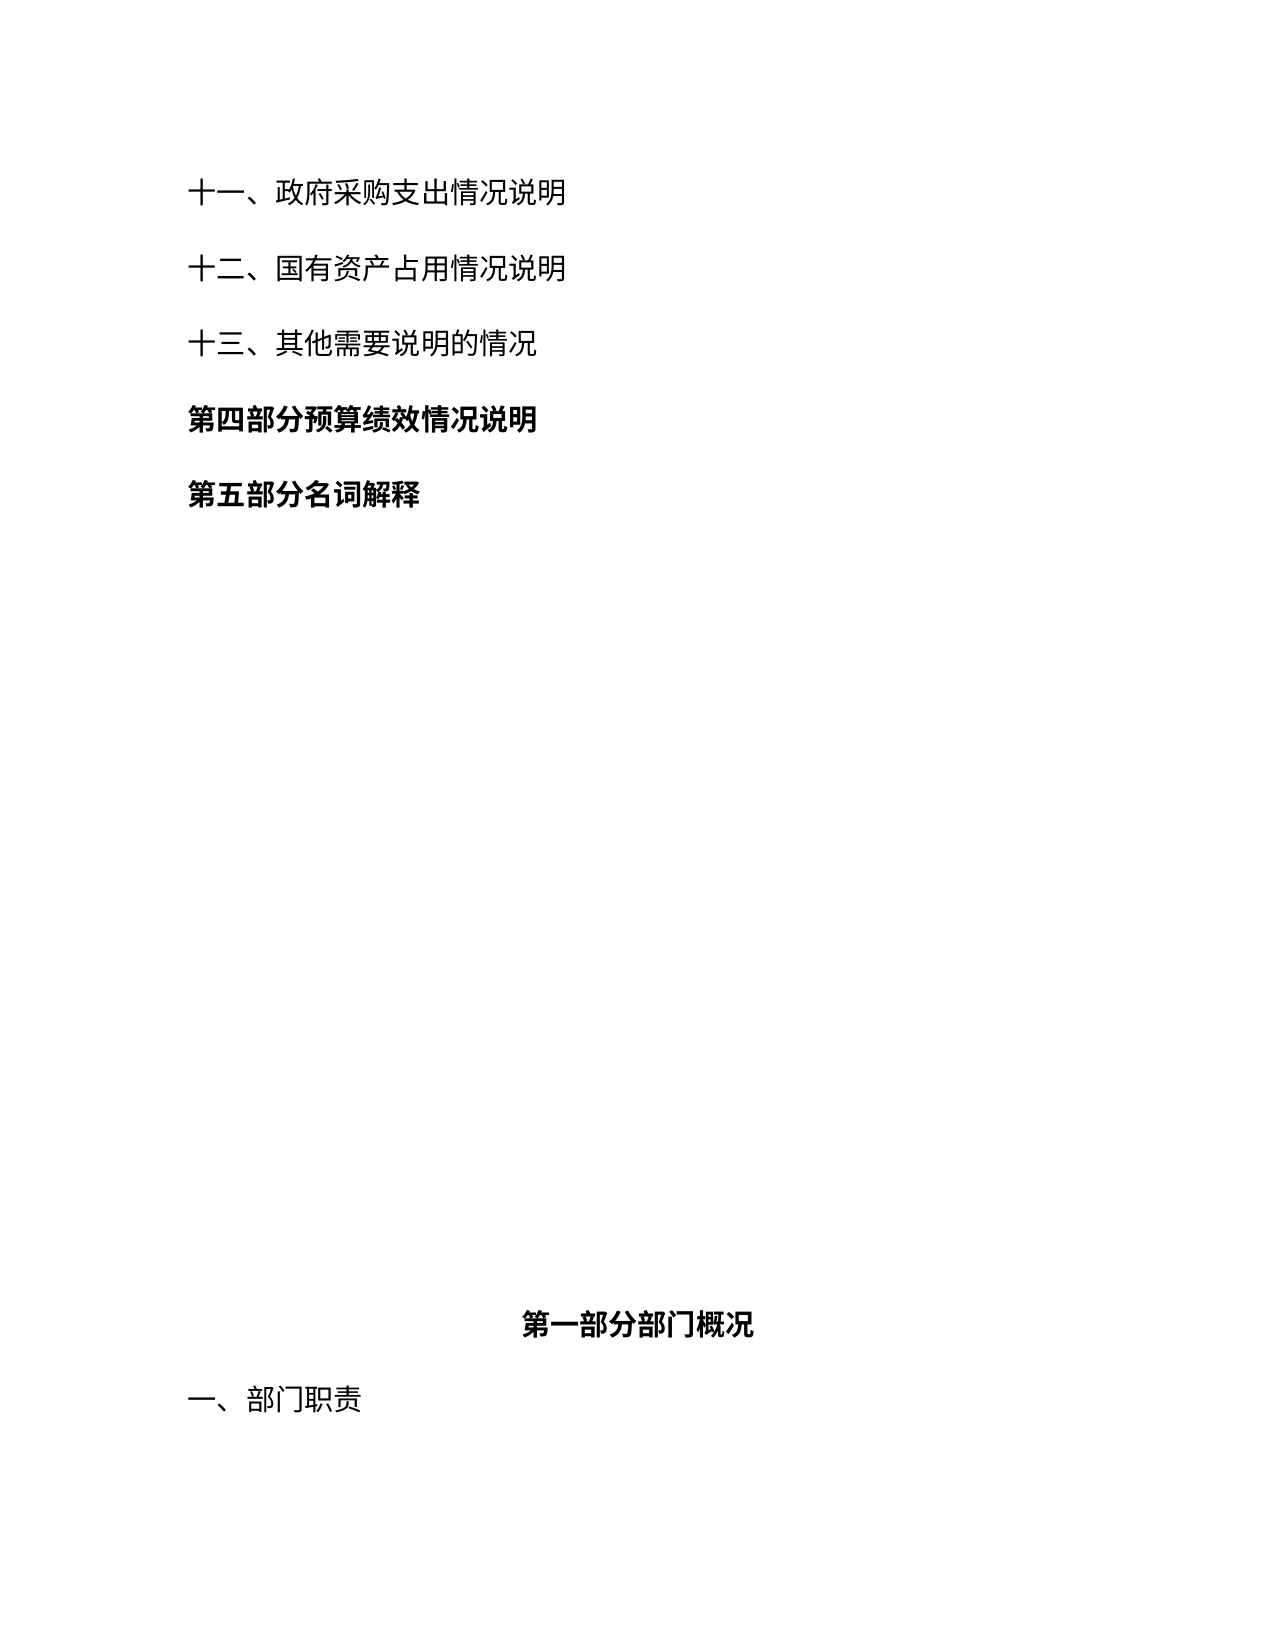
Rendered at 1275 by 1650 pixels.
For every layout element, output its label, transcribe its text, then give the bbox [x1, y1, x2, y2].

text 第四部分预算绩效情况说明 [187, 385, 1087, 450]
text 第五部分名词解释 [187, 460, 1087, 525]
text 十三、其他需要说明的情况 [187, 309, 1087, 374]
text 十一、政府采购支出情况说明 [187, 159, 1087, 224]
text 一、部门职责 [187, 1365, 1087, 1430]
text 第一部分部门概况 [187, 1290, 1087, 1355]
text 十二、国有资产占用情况说明 [187, 234, 1087, 299]
